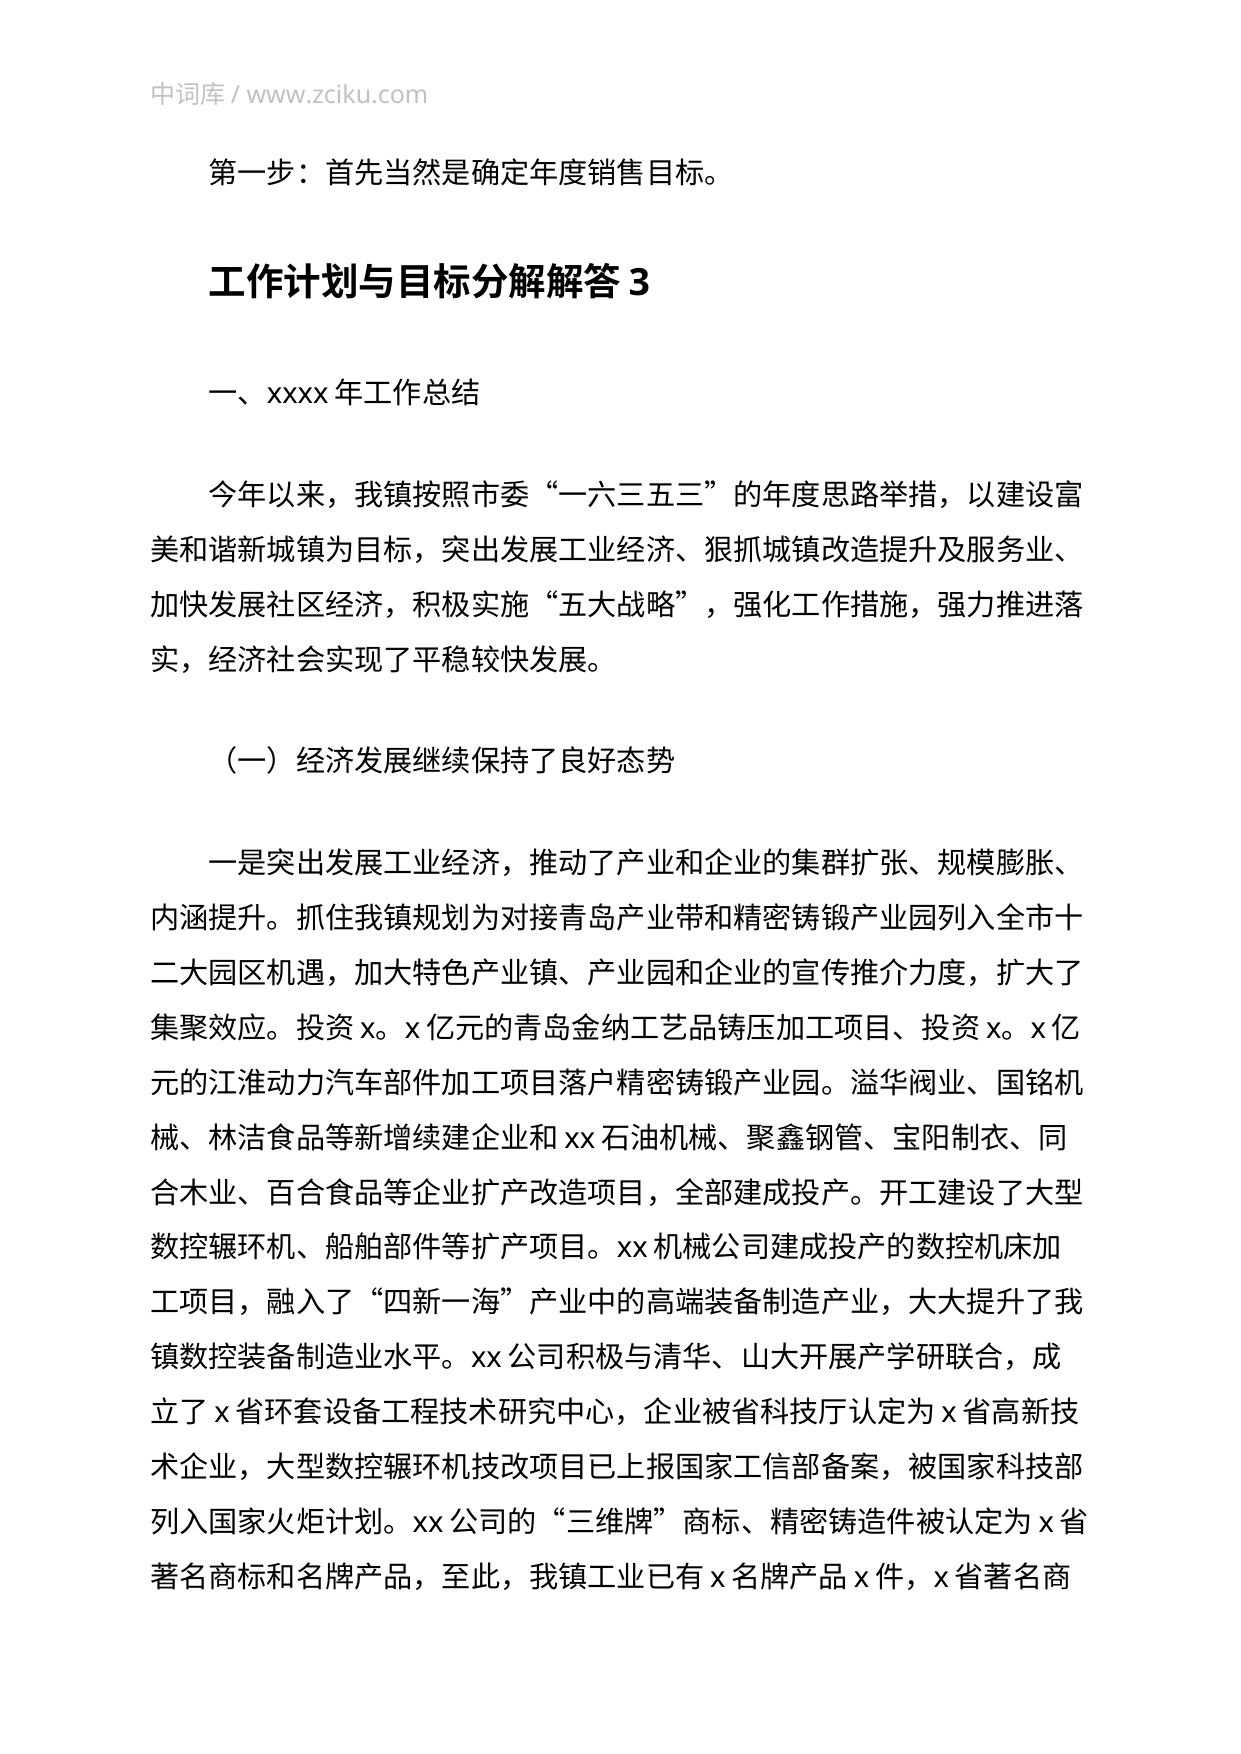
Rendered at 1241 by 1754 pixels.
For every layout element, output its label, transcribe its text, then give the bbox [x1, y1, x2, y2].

text 第一步：首先当然是确定年度销售目标。 [150, 150, 1090, 192]
text 工作计划与目标分解解答3 [150, 252, 1090, 306]
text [150, 839, 1090, 1596]
text （一）经济发展继续保持了良好态势 [150, 738, 1090, 780]
text 今年以来，我镇按照市委“一六三五三”的年度思路举措，以建设富美和谐新城镇为目标，突出发展工业经济、狠抓城镇改造提升及服务业、加快发展社区经济，积极实施“五大战略”，强化工作措施，强力推进落实，经济社会实现了平稳较快发展。 [150, 471, 1090, 678]
text 一、xxxx年工作总结 [150, 369, 1090, 412]
